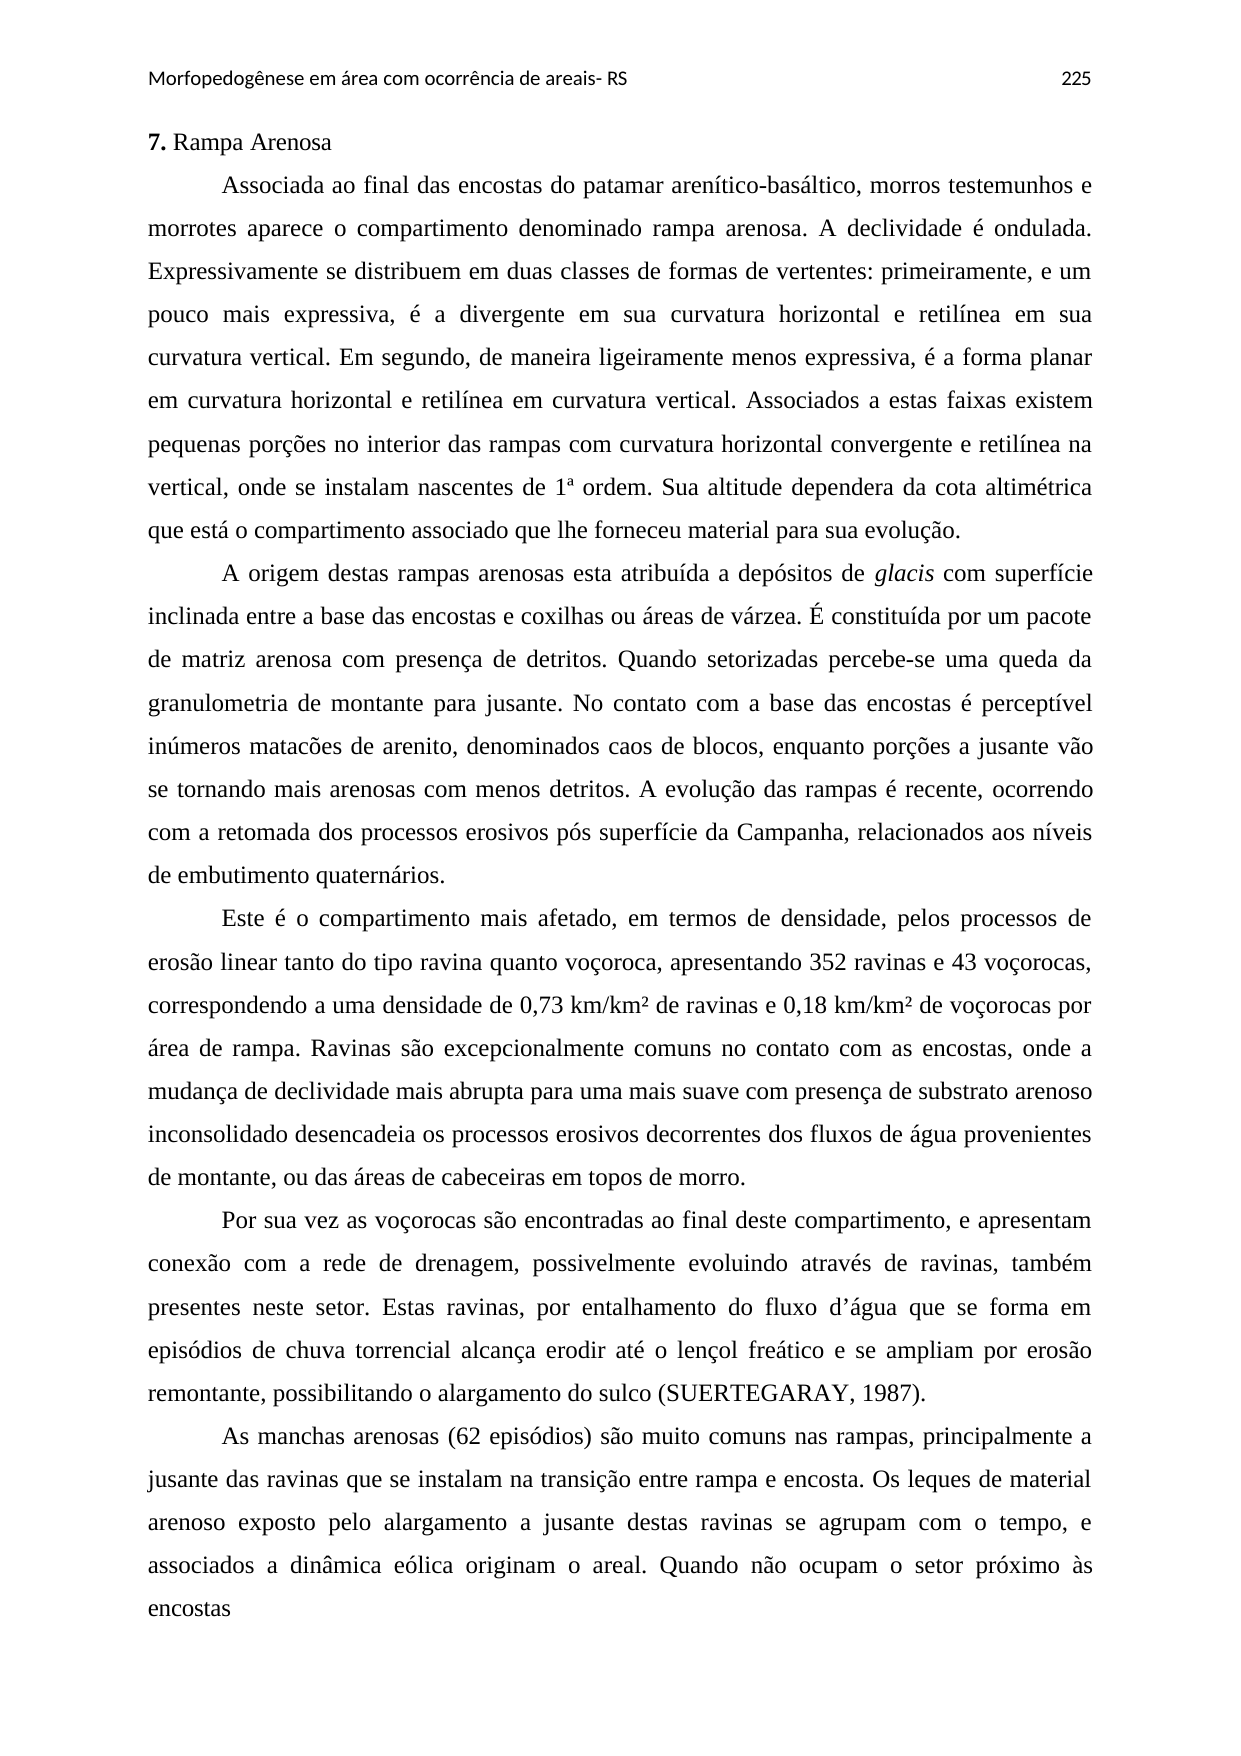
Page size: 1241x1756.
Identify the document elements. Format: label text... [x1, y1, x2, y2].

text Associada ao final das encostas do patamar arenítico-basáltico, morros testemunhos e morrotes aparece o compartimento denominado rampa arenosa. A declividade é ondulada. Expressivamente se distribuem em duas classes de formas de vertentes: primeiramente, e um pouco mais expressiva, é a divergente em sua curvatura horizontal e retilínea em sua curvatura vertical. Em segundo, de maneira ligeiramente menos expressiva, é a forma planar em curvatura horizontal e retilínea em curvatura vertical. Associados a estas faixas existem pequenas porções no interior das rampas com curvatura horizontal convergente e retilínea na vertical, onde se instalam nascentes de 1ª ordem. Sua altitude dependera da cota altimétrica que está o compartimento associado que lhe forneceu material para sua evolução. [148, 170, 1093, 544]
text A origem destas rampas arenosas esta atribuída a depósitos de glacis com superfície inclinada entre a base das encostas e coxilhas ou áreas de várzea. É constituída por um pacote de matriz arenosa com presença de detritos. Quando setorizadas percebe-se uma queda da granulometria de montante para jusante. No contato com a base das encostas é perceptível inúmeros matacões de arenito, denominados caos de blocos, enquanto porções a jusante vão se tornando mais arenosas com menos detritos. A evolução das rampas é recente, ocorrendo com a retomada dos processos erosivos pós superfície da Campanha, relacionados aos níveis de embutimento quaternários. [148, 558, 1093, 889]
subtitle Rampa Arenosa [148, 127, 1105, 156]
text Este é o compartimento mais afetado, em termos de densidade, pelos processos de erosão linear tanto do tipo ravina quanto voçoroca, apresentando 352 ravinas e 43 voçorocas, correspondendo a uma densidade de 0,73 km/km² de ravinas e 0,18 km/km² de voçorocas por área de rampa. Ravinas são excepcionalmente comuns no contato com as encostas, onde a mudança de declividade mais abrupta para uma mais suave com presença de substrato arenoso inconsolidado desencadeia os processos erosivos decorrentes dos fluxos de água provenientes de montante, ou das áreas de cabeceiras em topos de morro. [148, 903, 1093, 1191]
text Por sua vez as voçorocas são encontradas ao final deste compartimento, e apresentam conexão com a rede de drenagem, possivelmente evoluindo através de ravinas, também presentes neste setor. Estas ravinas, por entalhamento do fluxo d’água que se forma em episódios de chuva torrencial alcança erodir até o lençol freático e se ampliam por erosão remontante, possibilitando o alargamento do sulco (SUERTEGARAY, 1987). [148, 1205, 1093, 1407]
text As manchas arenosas (62 episódios) são muito comuns nas rampas, principalmente a jusante das ravinas que se instalam na transição entre rampa e encosta. Os leques de material arenoso exposto pelo alargamento a jusante destas ravinas se agrupam com o tempo, e associados a dinâmica eólica originam o areal. Quando não ocupam o setor próximo às encostas [148, 1421, 1093, 1622]
